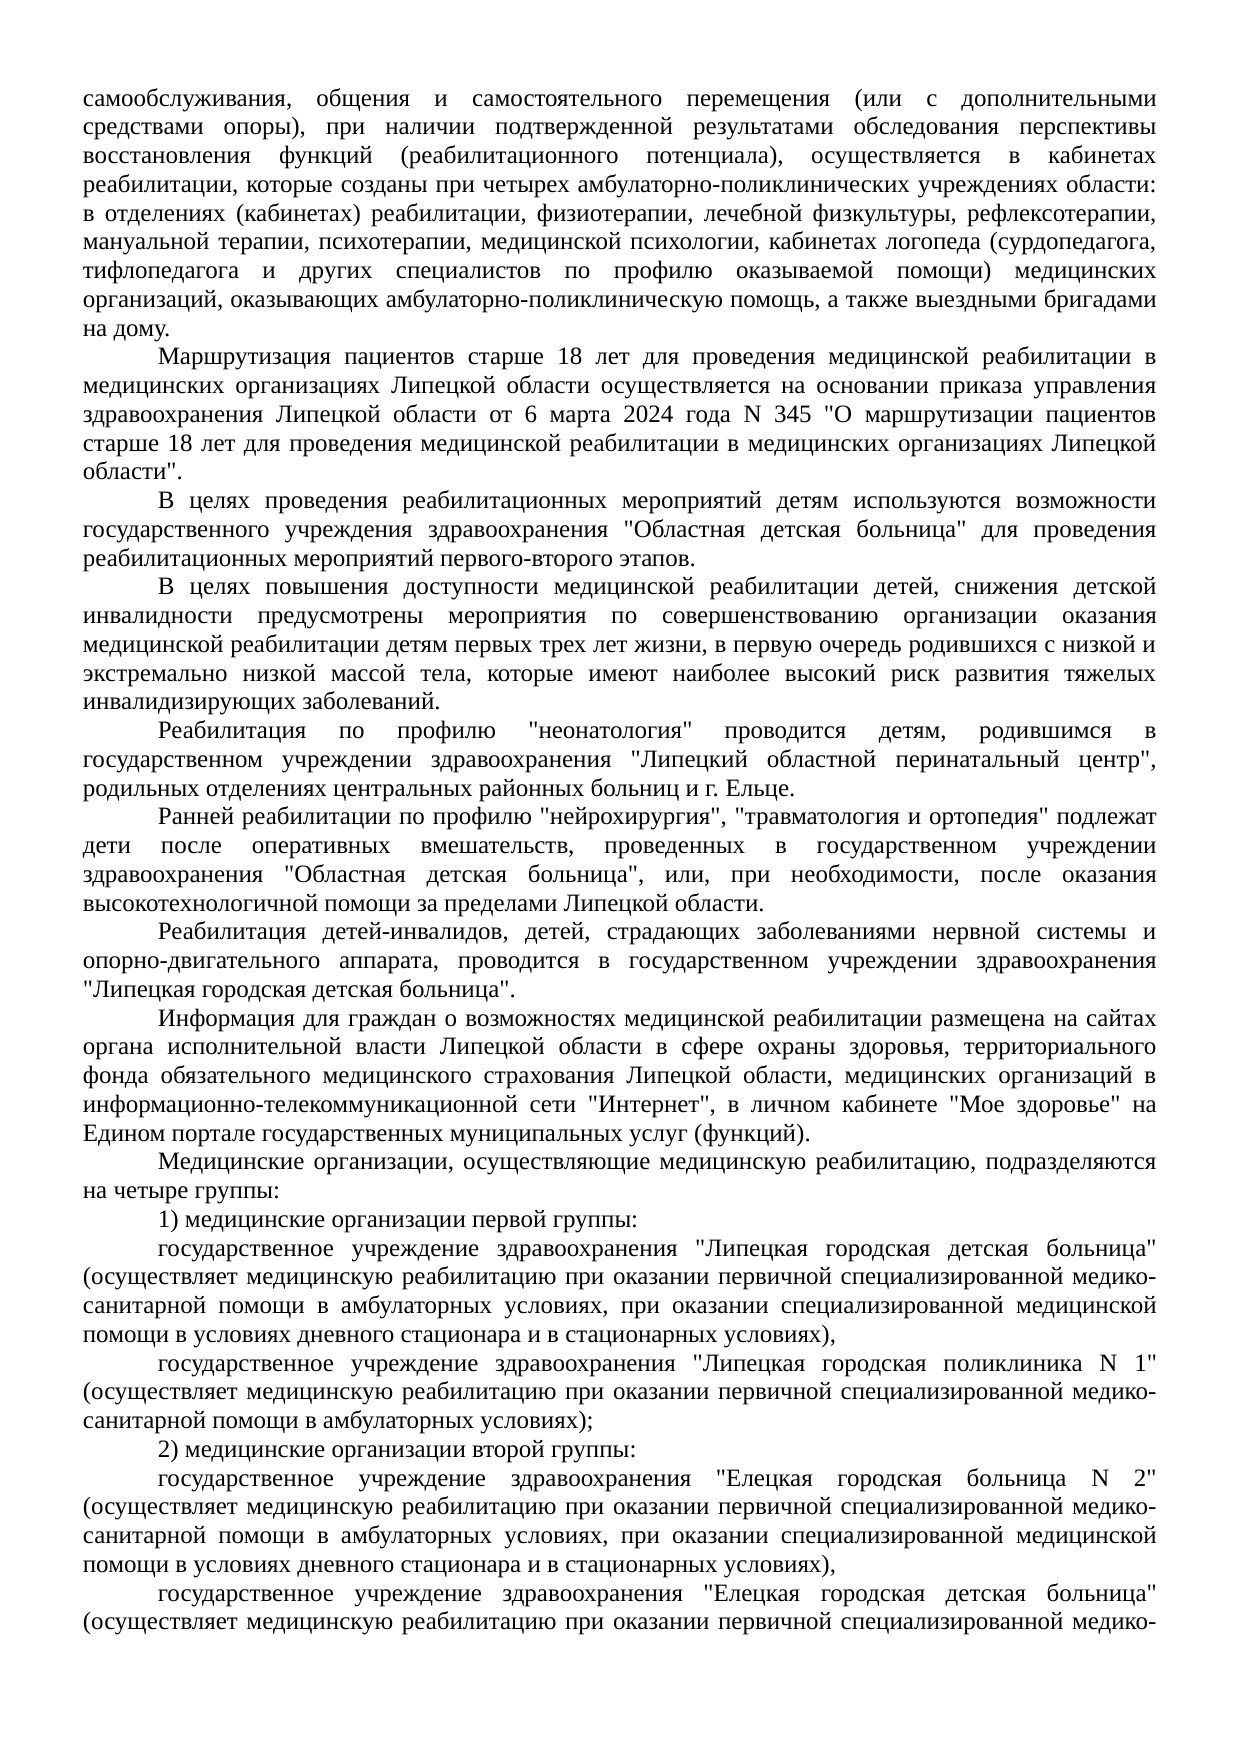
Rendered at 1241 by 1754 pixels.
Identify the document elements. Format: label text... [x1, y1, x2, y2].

text государственное учреждение здравоохранения "Елецкая городская больница N 2" (осуществляет медицинскую реабилитацию при оказании первичной специализированной медико-санитарной помощи в амбулаторных условиях, при оказании специализированной медицинской помощи в условиях дневного стационара и в стационарных условиях), [83, 1463, 1157, 1578]
text 1) медицинские организации первой группы: [83, 1204, 1157, 1233]
text государственное учреждение здравоохранения "Липецкая городская детская больница" (осуществляет медицинскую реабилитацию при оказании первичной специализированной медико-санитарной помощи в амбулаторных условиях, при оказании специализированной медицинской помощи в условиях дневного стационара и в стационарных условиях), [83, 1233, 1157, 1348]
text 2) медицинские организации второй группы: [83, 1434, 1157, 1463]
text В целях повышения доступности медицинской реабилитации детей, снижения детской инвалидности предусмотрены мероприятия по совершенствованию организации оказания медицинской реабилитации детям первых трех лет жизни, в первую очередь родившихся с низкой и экстремально низкой массой тела, которые имеют наиболее высокий риск развития тяжелых инвалидизирующих заболеваний. [83, 571, 1157, 715]
text Реабилитация по профилю "неонатология" проводится детям, родившимся в государственном учреждении здравоохранения "Липецкий областной перинатальный центр", родильных отделениях центральных районных больниц и г. Ельце. [83, 715, 1157, 801]
text Реабилитация детей-инвалидов, детей, страдающих заболеваниями нервной системы и опорно-двигательного аппарата, проводится в государственном учреждении здравоохранения "Липецкая городская детская больница". [83, 916, 1157, 1003]
text В целях проведения реабилитационных мероприятий детям используются возможности государственного учреждения здравоохранения "Областная детская больница" для проведения реабилитационных мероприятий первого-второго этапов. [83, 485, 1157, 571]
text Ранней реабилитации по профилю "нейрохирургия", "травматология и ортопедия" подлежат дети после оперативных вмешательств, проведенных в государственном учреждении здравоохранения "Областная детская больница", или, при необходимости, после оказания высокотехнологичной помощи за пределами Липецкой области. [83, 801, 1157, 916]
text государственное учреждение здравоохранения "Липецкая городская поликлиника N 1" (осуществляет медицинскую реабилитацию при оказании первичной специализированной медико-санитарной помощи в амбулаторных условиях); [83, 1348, 1157, 1434]
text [83, 83, 1157, 341]
text Маршрутизация пациентов старше 18 лет для проведения медицинской реабилитации в медицинских организациях Липецкой области осуществляется на основании приказа управления здравоохранения Липецкой области от 6 марта 2024 года N 345 "О маршрутизации пациентов старше 18 лет для проведения медицинской реабилитации в медицинских организациях Липецкой области". [83, 341, 1157, 485]
text Информация для граждан о возможностях медицинской реабилитации размещена на сайтах органа исполнительной власти Липецкой области в сфере охраны здоровья, территориального фонда обязательного медицинского страхования Липецкой области, медицинских организаций в информационно-телекоммуникационной сети "Интернет", в личном кабинете "Мое здоровье" на Едином портале государственных муниципальных услуг (функций). [83, 1003, 1157, 1146]
text Медицинские организации, осуществляющие медицинскую реабилитацию, подразделяются на четыре группы: [83, 1146, 1157, 1204]
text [83, 1578, 1157, 1635]
